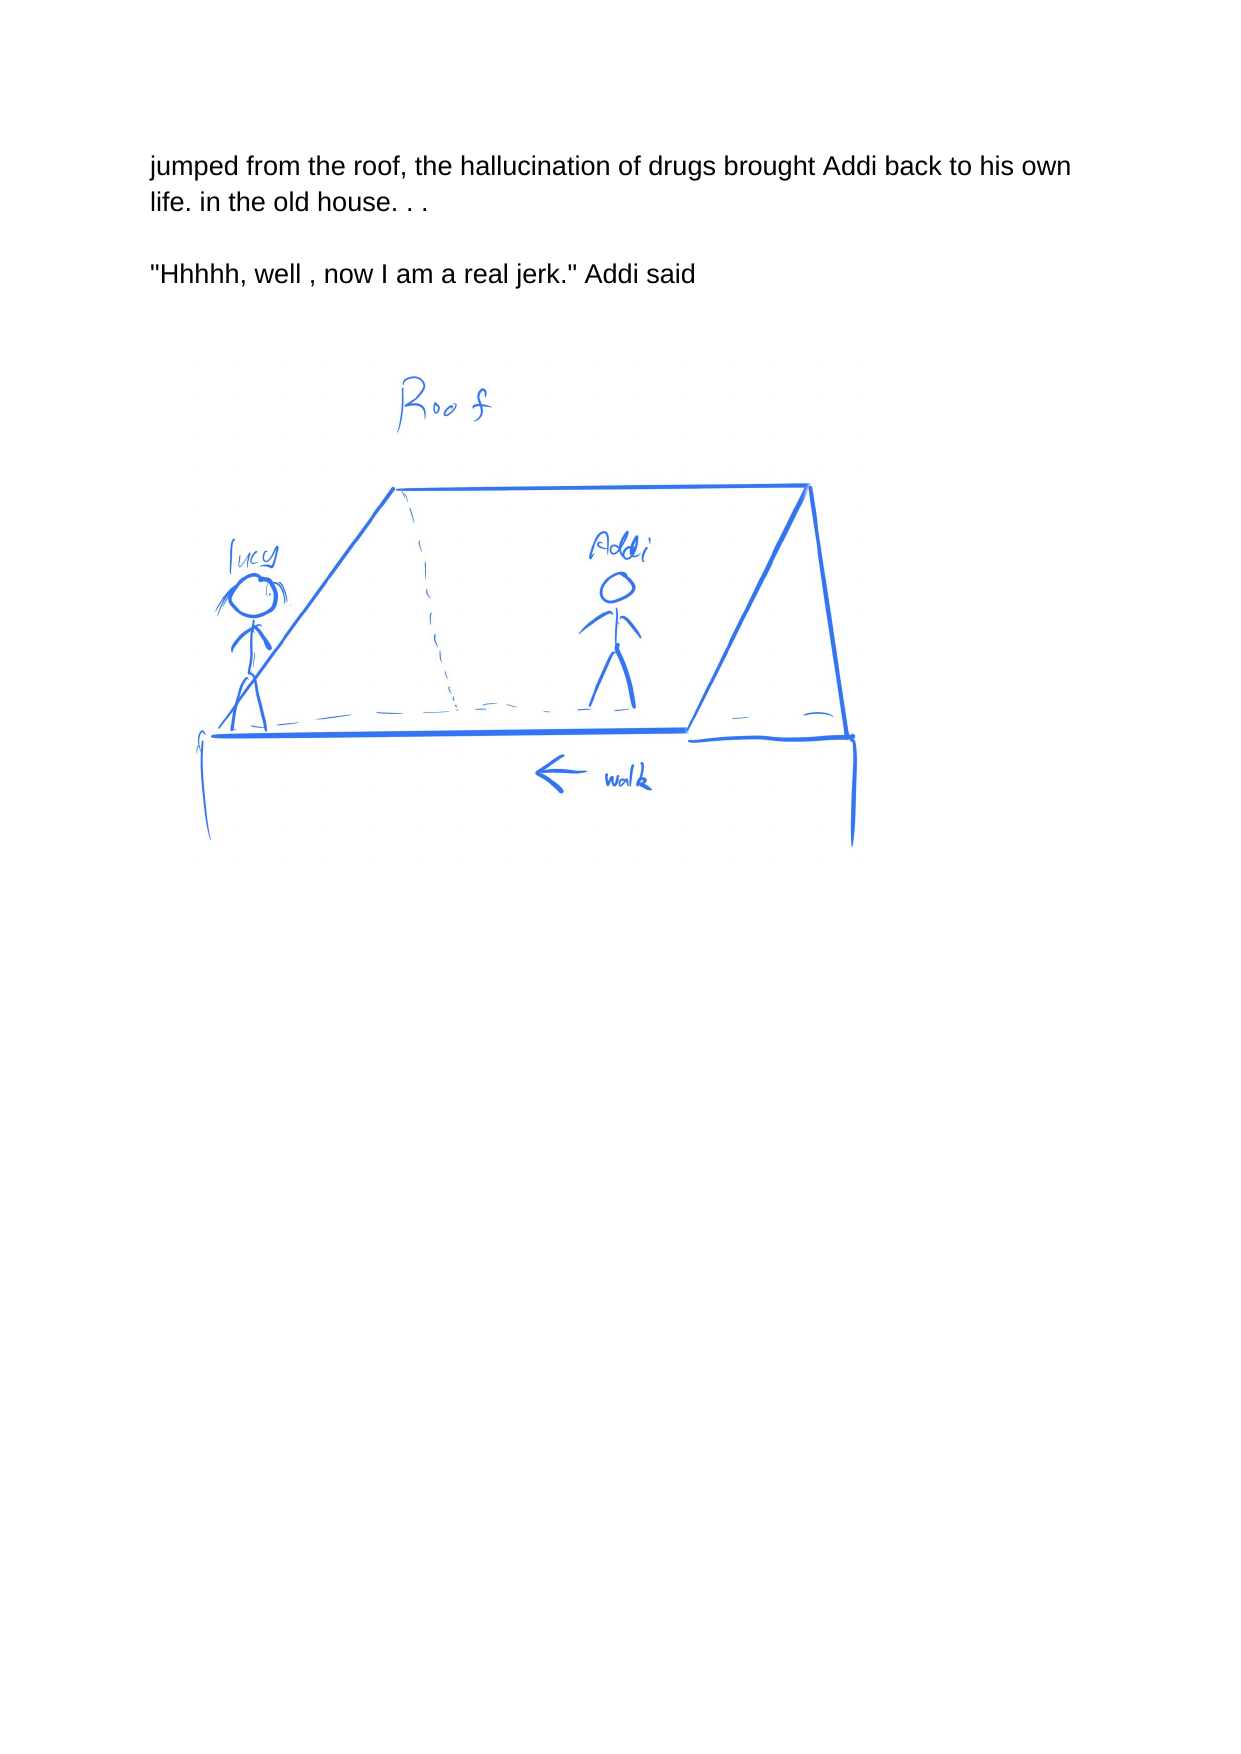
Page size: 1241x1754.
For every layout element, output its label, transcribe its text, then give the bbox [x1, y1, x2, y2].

picture [150, 329, 862, 861]
text "Hhhhh, well , now I am a real jerk." Addi said [150, 258, 1090, 289]
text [150, 150, 1090, 217]
